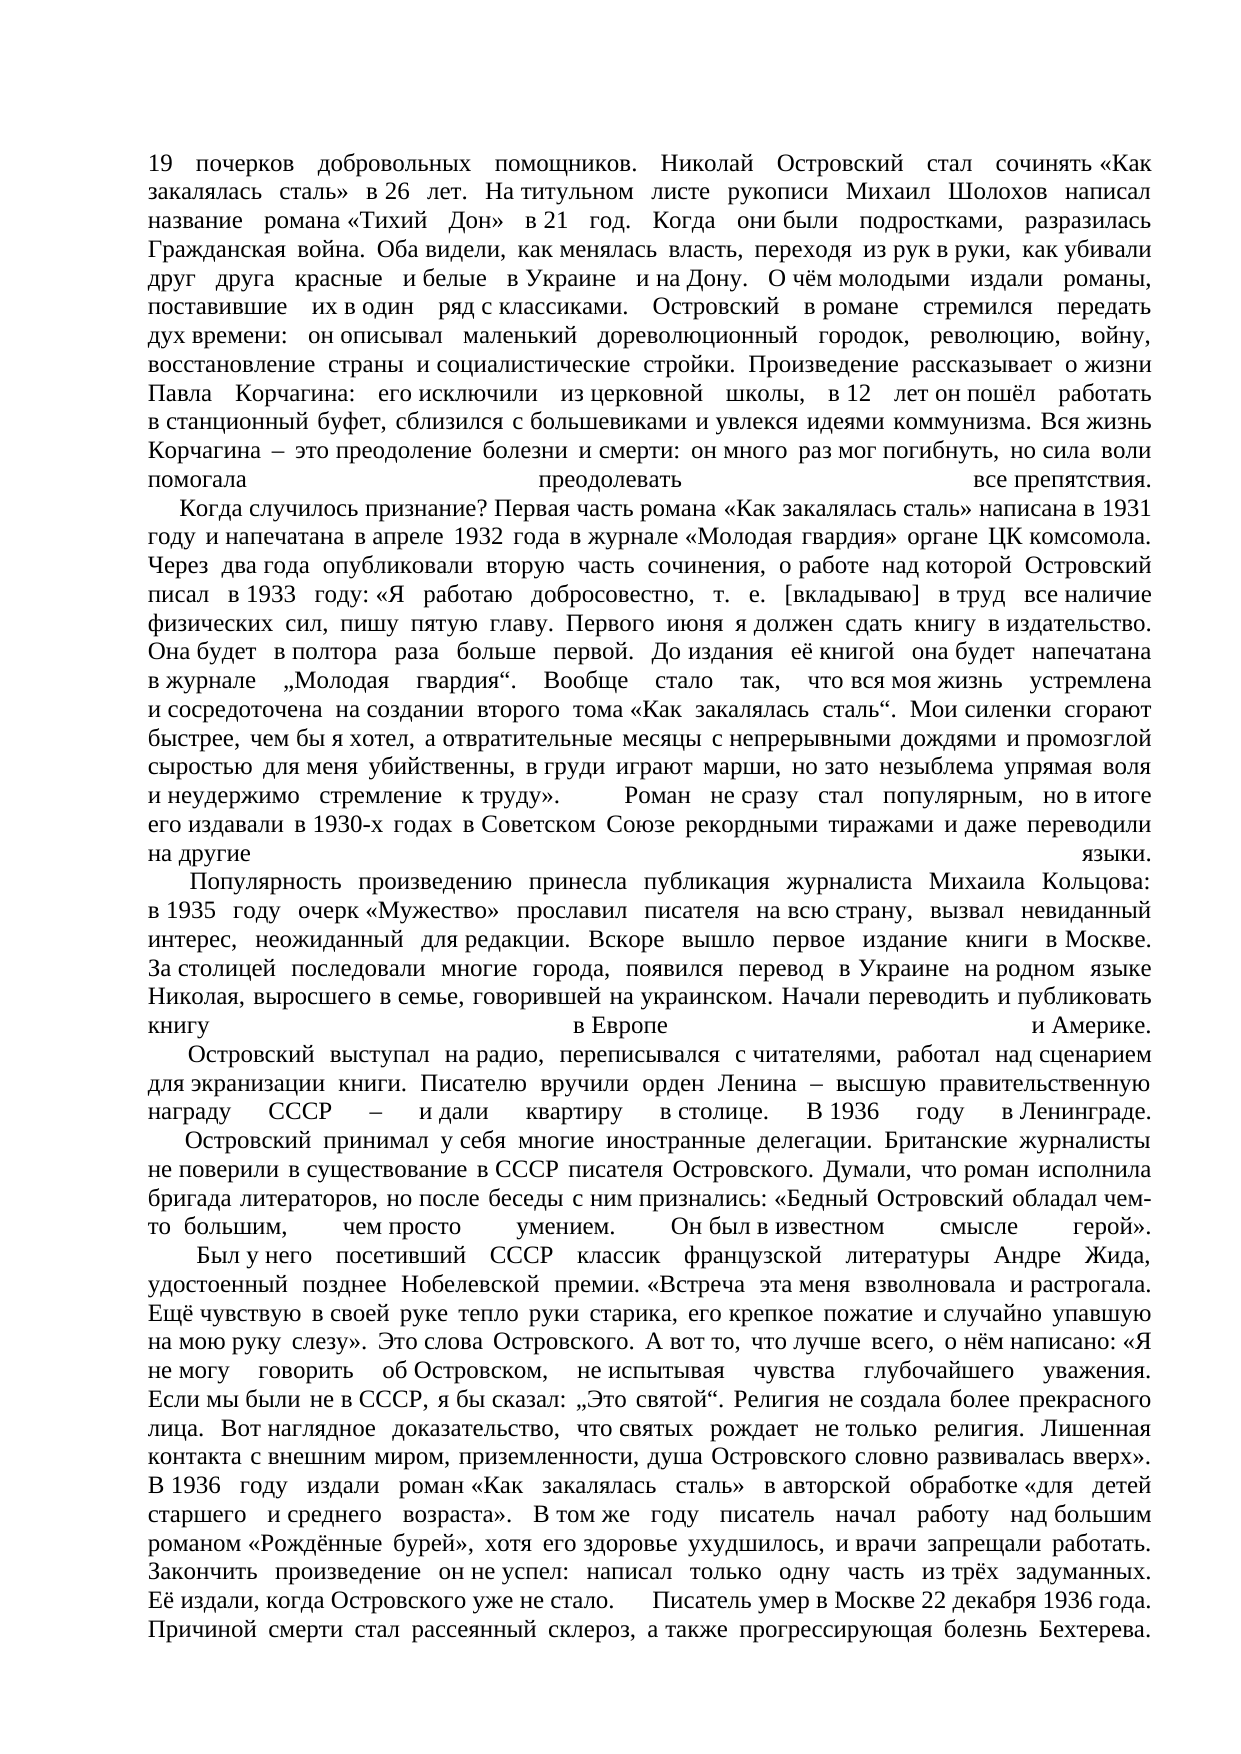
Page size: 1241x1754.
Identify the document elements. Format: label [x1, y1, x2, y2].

text [148, 148, 1152, 1643]
